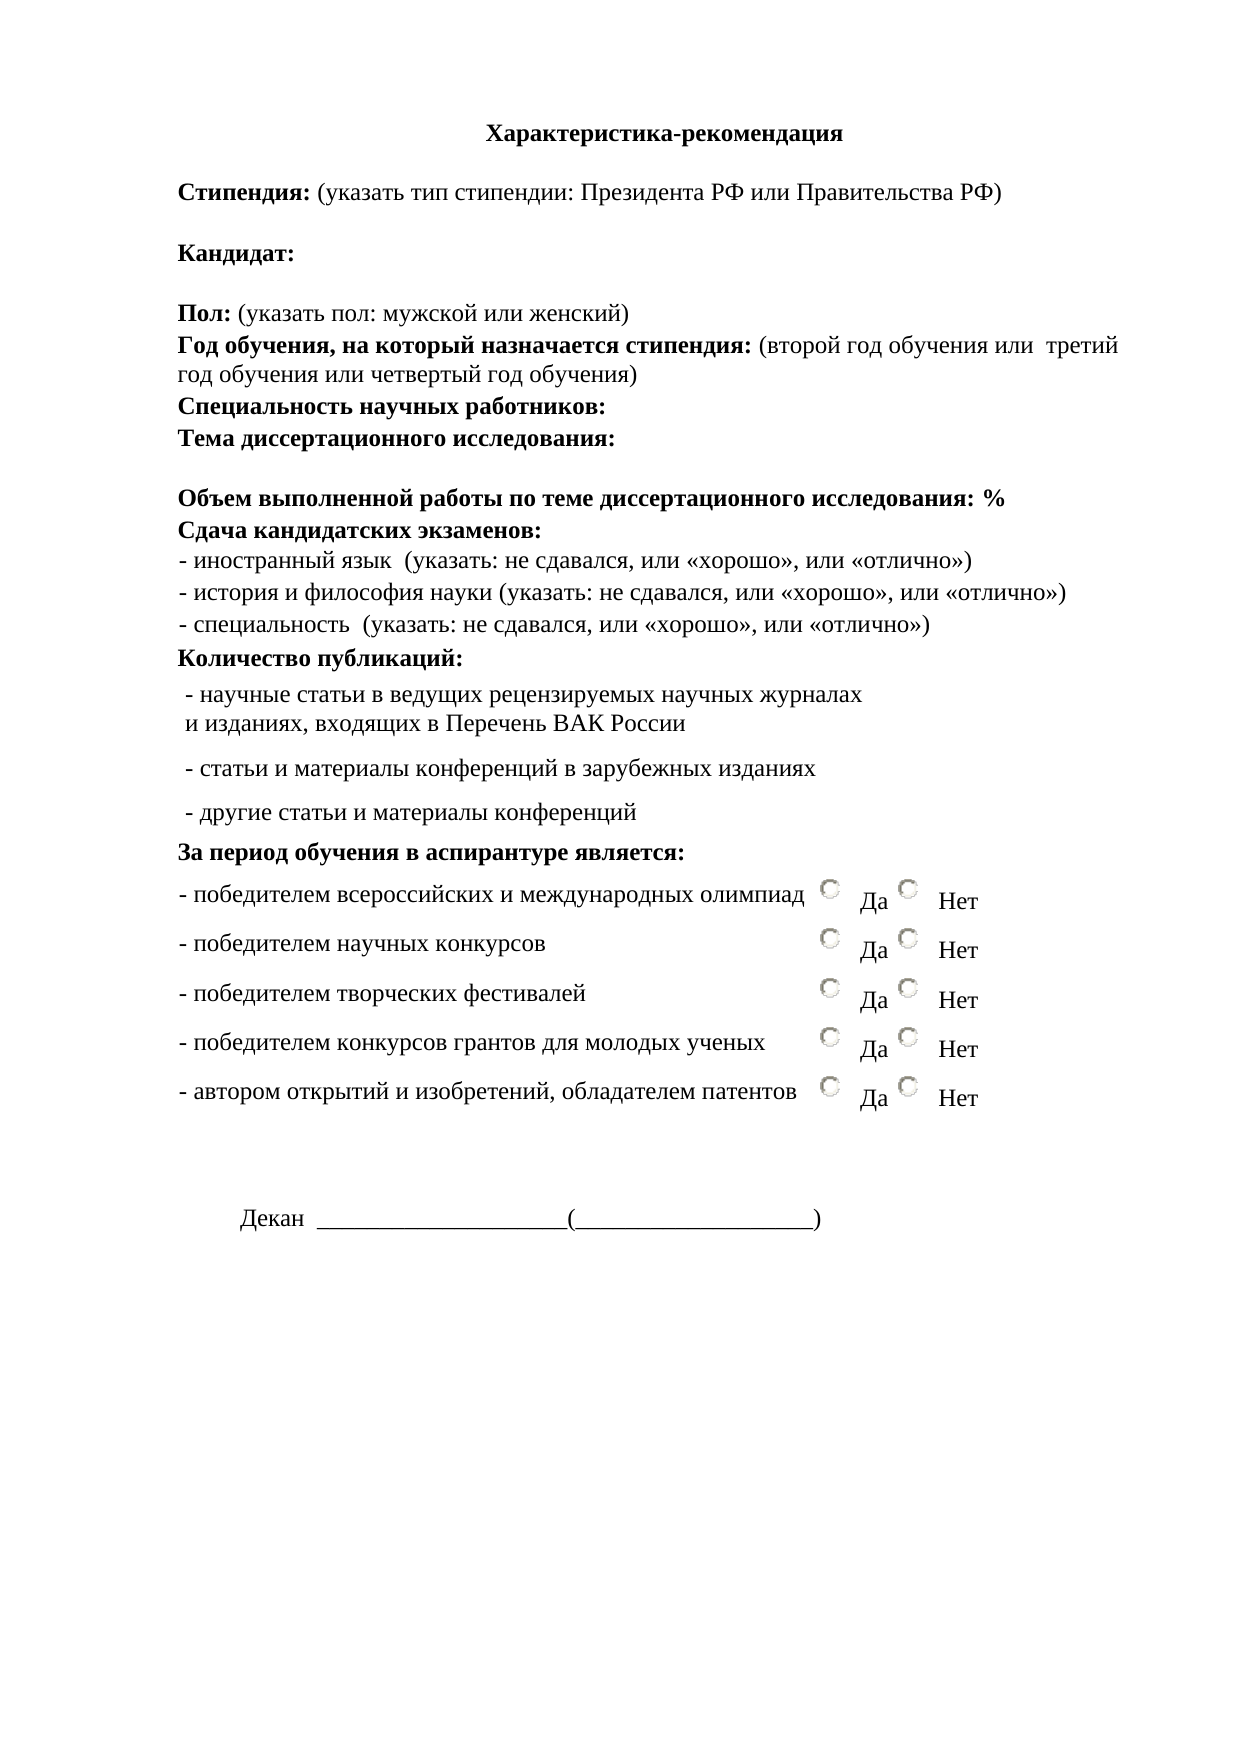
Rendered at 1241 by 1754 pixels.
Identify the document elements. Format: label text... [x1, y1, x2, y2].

table_cell За период обучения в аспирантуре является: [176, 835, 1150, 867]
table_cell Год обучения, на который назначается стипендия: (второй год обучения или третий год обучения или четвертый год обучения) [176, 329, 1150, 389]
table_header Стипендия: (указать тип стипендии: Президента РФ или Правительства РФ) [176, 176, 1150, 236]
table_cell Объем выполненной работы по теме диссертационного исследования: % [176, 482, 1150, 514]
text Декан ____________________(___________________) [177, 1203, 1152, 1231]
table_cell Кандидат: [176, 236, 1150, 297]
table_cell Специальность научных работников: [176, 389, 1150, 421]
table_cell [176, 867, 1150, 1117]
table_cell Сдача кандидатских экзаменов: [176, 514, 1150, 641]
table_cell Пол: (указать пол: мужской или женский) [176, 297, 1150, 329]
table_cell Тема диссертационного исследования: [176, 421, 1150, 482]
text Характеристика-рекомендация [177, 118, 1152, 147]
table_cell Количество публикаций: [176, 641, 1150, 835]
